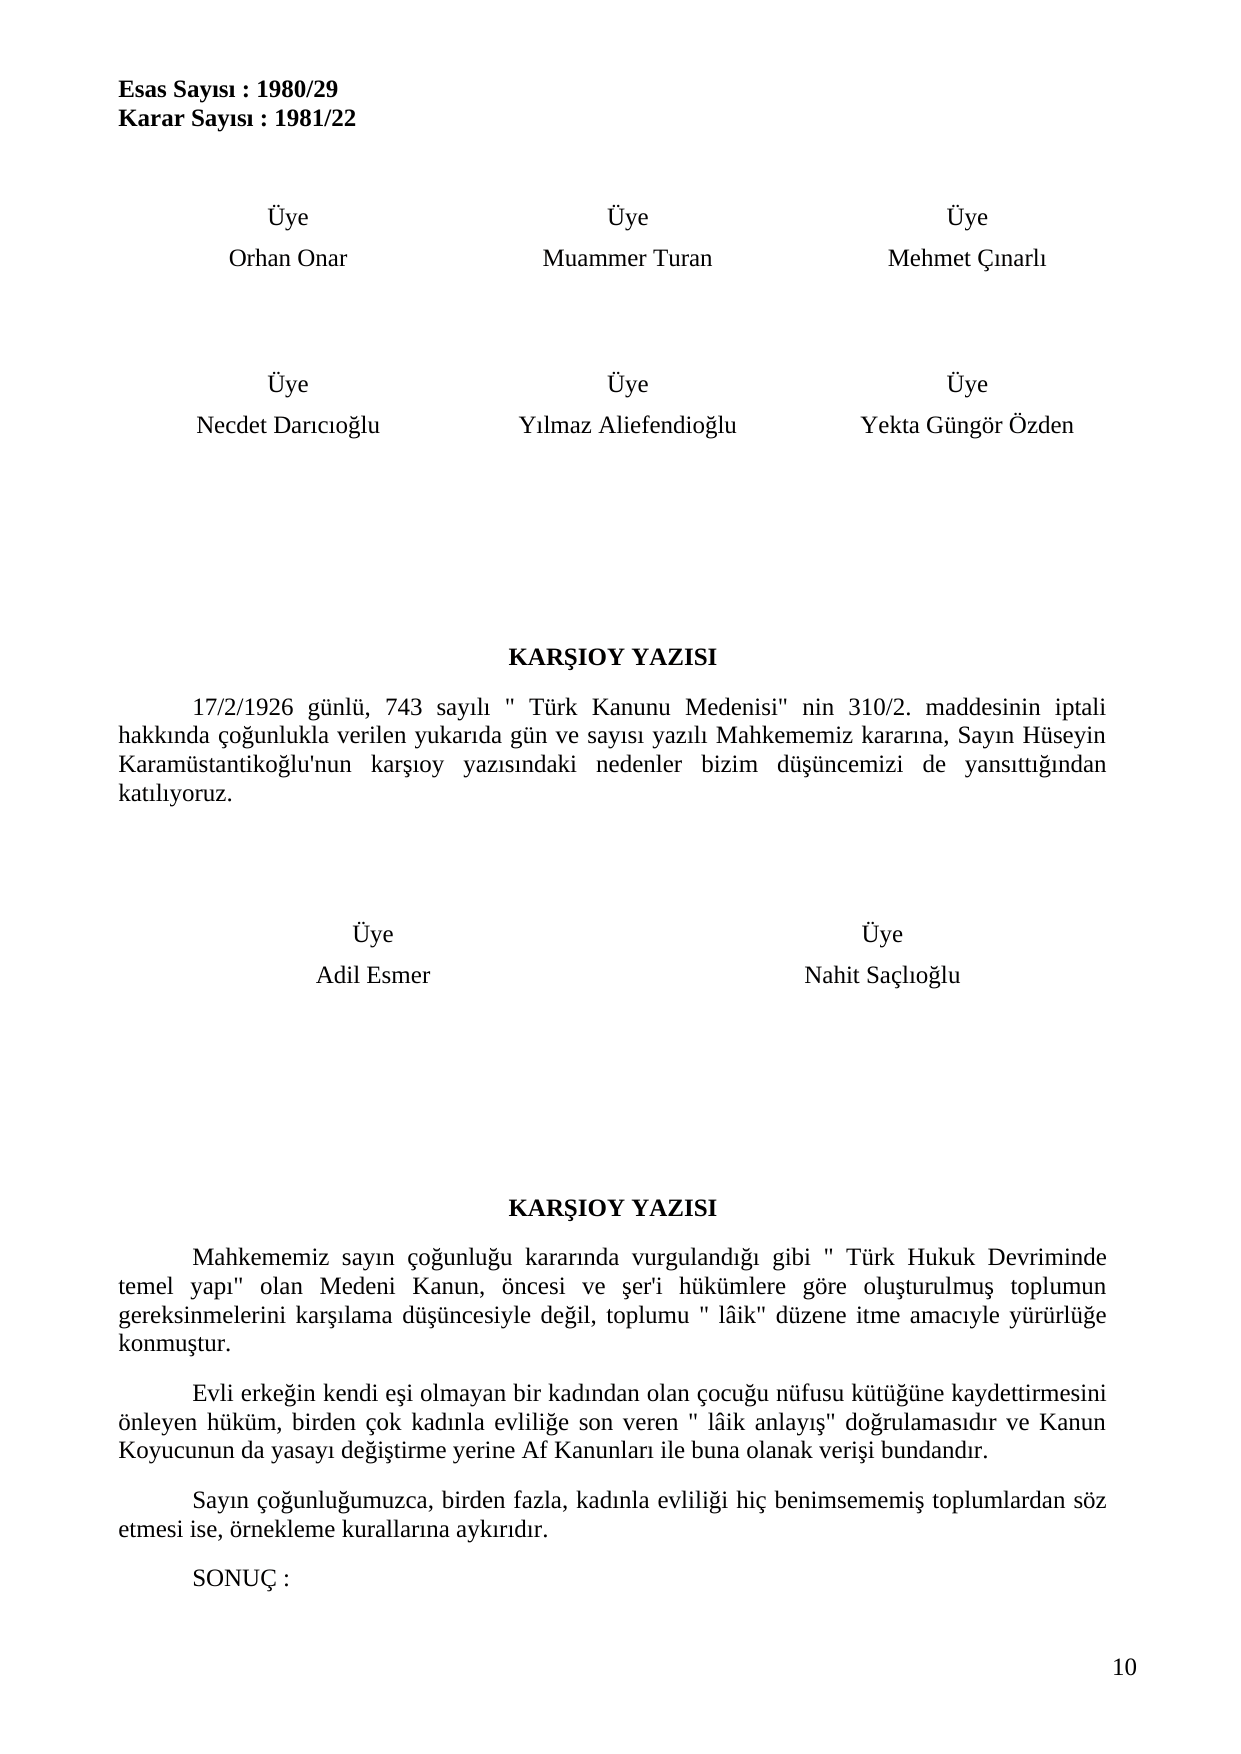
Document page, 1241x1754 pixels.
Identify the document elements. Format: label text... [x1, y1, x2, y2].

table_cell Üye Yekta Güngör Özden [798, 327, 1137, 493]
text Evli erkeğin kendi eşi olmayan bir kadından olan çocuğu nüfusu kütüğüne kaydettirmesini önleyen hüküm, birden çok kadınla evliliğe son veren " lâik anlayış" doğrulamasıdır ve Kanun Koyucunun da yasayı değiştirme yerine Af Kanunları ile buna olanak verişi bundandır. [118, 1378, 1107, 1464]
text KARŞIOY YAZISI [118, 642, 1107, 671]
text 17/2/1926 günlü, 743 sayılı " Türk Kanunu Medenisi" nin 310/2. maddesinin iptali hakkında çoğunlukla verilen yukarıda gün ve sayısı yazılı Mahkememiz kararına, Sayın Hüseyin Karamüstantikoğlu'nun karşıoy yazısındaki nedenler bizim düşüncemizi de yansıttığından katılıyoruz. [118, 692, 1107, 807]
table_cell Üye Orhan Onar [118, 160, 458, 327]
table_cell Üye Mehmet Çınarlı [798, 160, 1137, 327]
table_header Üye Adil Esmer [118, 877, 627, 1044]
table_cell Üye Necdet Darıcıoğlu [118, 327, 458, 493]
text KARŞIOY YAZISI [118, 1193, 1107, 1221]
text SONUÇ : [118, 1563, 1107, 1592]
text Sayın çoğunluğumuzca, birden fazla, kadınla evliliği hiç benimsememiş toplumlardan söz etmesi ise, örnekleme kurallarına aykırıdır. [118, 1485, 1107, 1543]
table_header Üye Nahit Saçlıoğlu [628, 877, 1137, 1044]
table_cell Üye Muammer Turan [458, 160, 797, 327]
table_cell Üye Yılmaz Aliefendioğlu [458, 327, 797, 493]
text Mahkememiz sayın çoğunluğu kararında vurgulandığı gibi " Türk Hukuk Devriminde temel yapı" olan Medeni Kanun, öncesi ve şer'i hükümlere göre oluşturulmuş toplumun gereksinmelerini karşılama düşüncesiyle değil, toplumu " lâik" düzene itme amacıyle yürürlüğe konmuştur. [118, 1242, 1107, 1357]
